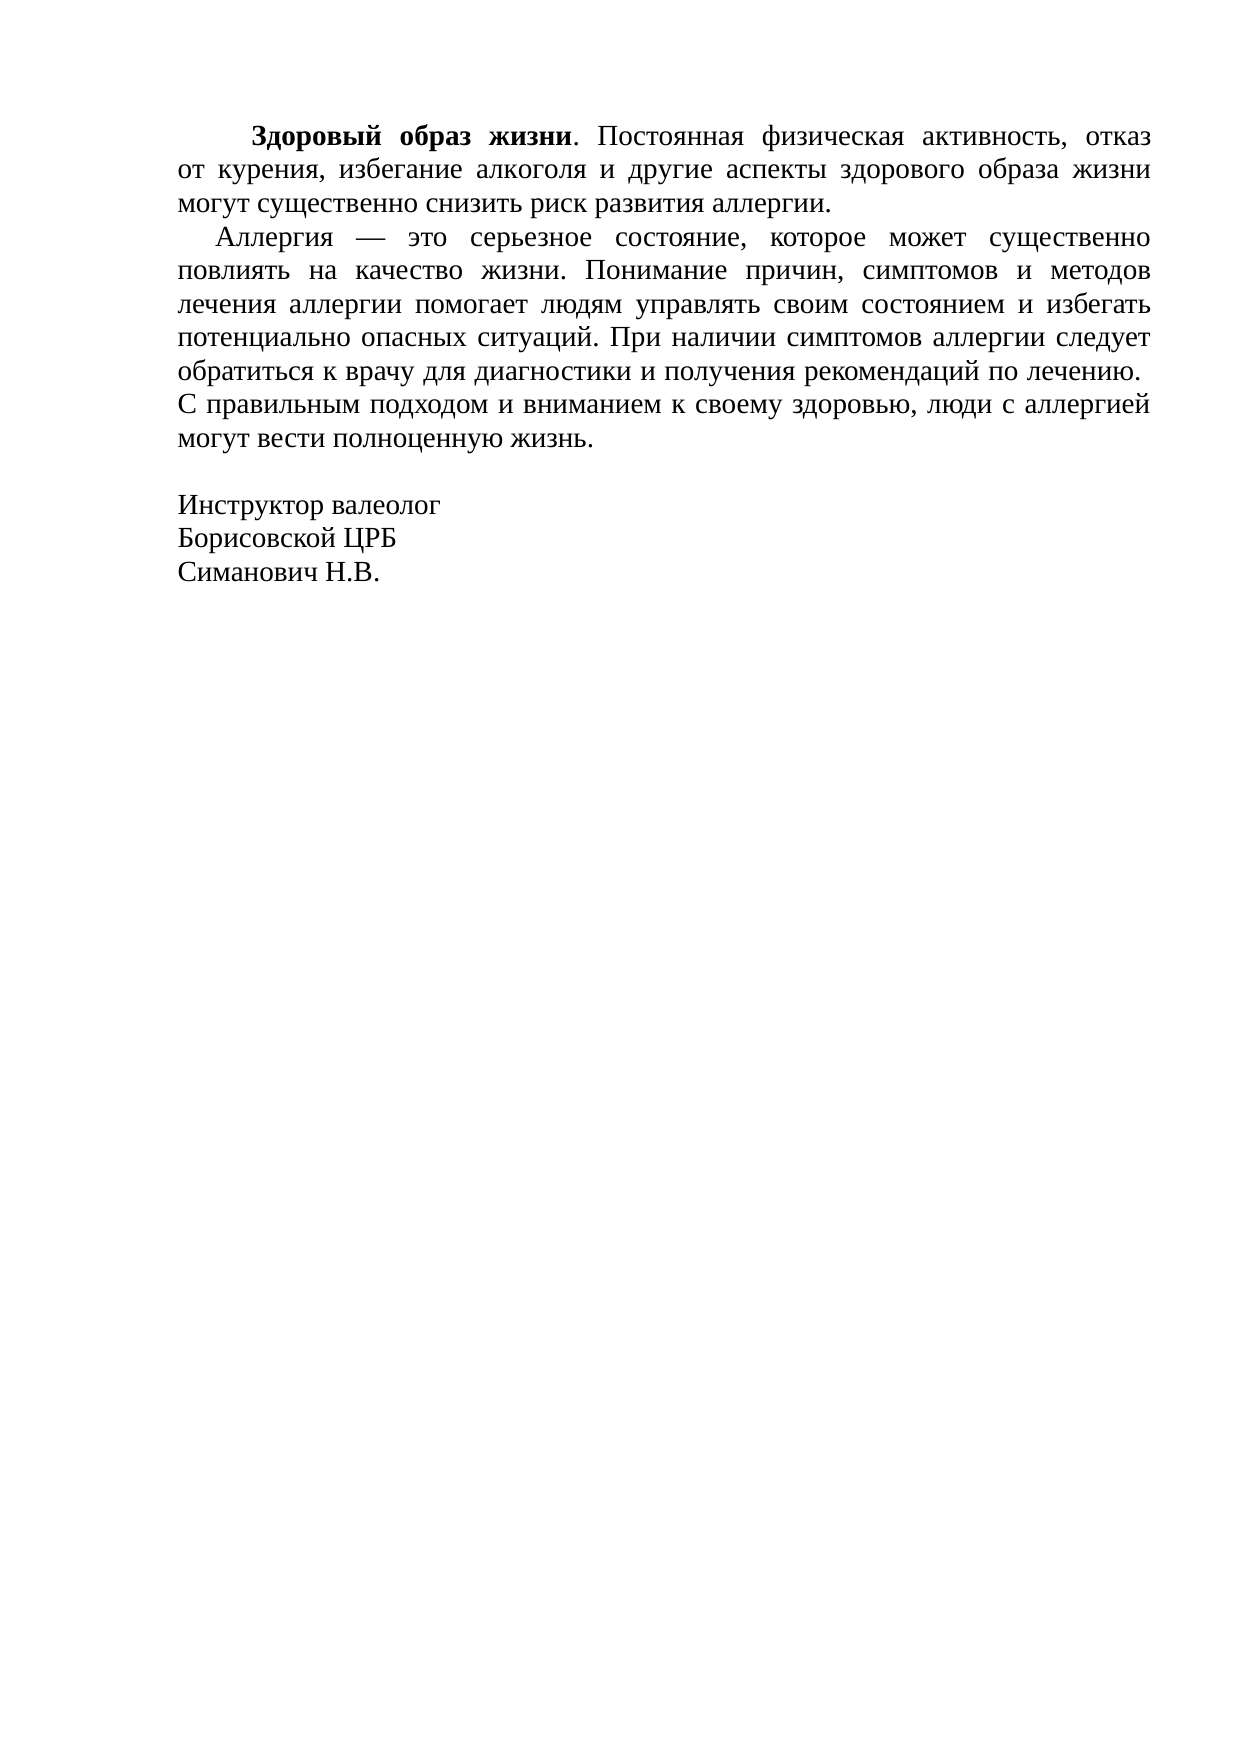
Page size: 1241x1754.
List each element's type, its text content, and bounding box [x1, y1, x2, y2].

text Аллергия — это серьезное состояние, которое может существенно повлиять на качество жизни. Понимание причин, симптомов и методов лечения аллергии помогает людям управлять своим состоянием и избегать потенциально опасных ситуаций. При наличии симптомов аллергии следует обратиться к врачу для диагностики и получения рекомендаций по лечению. С правильным подходом и вниманием к своему здоровью, люди с аллергией могут вести полноценную жизнь. [177, 219, 1152, 453]
text Здоровый образ жизни. Постоянная физическая активность, отказ от курения, избегание алкоголя и другие аспекты здорового образа жизни могут существенно снизить риск развития аллергии. [177, 118, 1152, 219]
text Инструктор валеолог [177, 487, 1152, 521]
text Борисовской ЦРБ [177, 521, 1152, 554]
text Симанович Н.В. [177, 554, 1152, 588]
